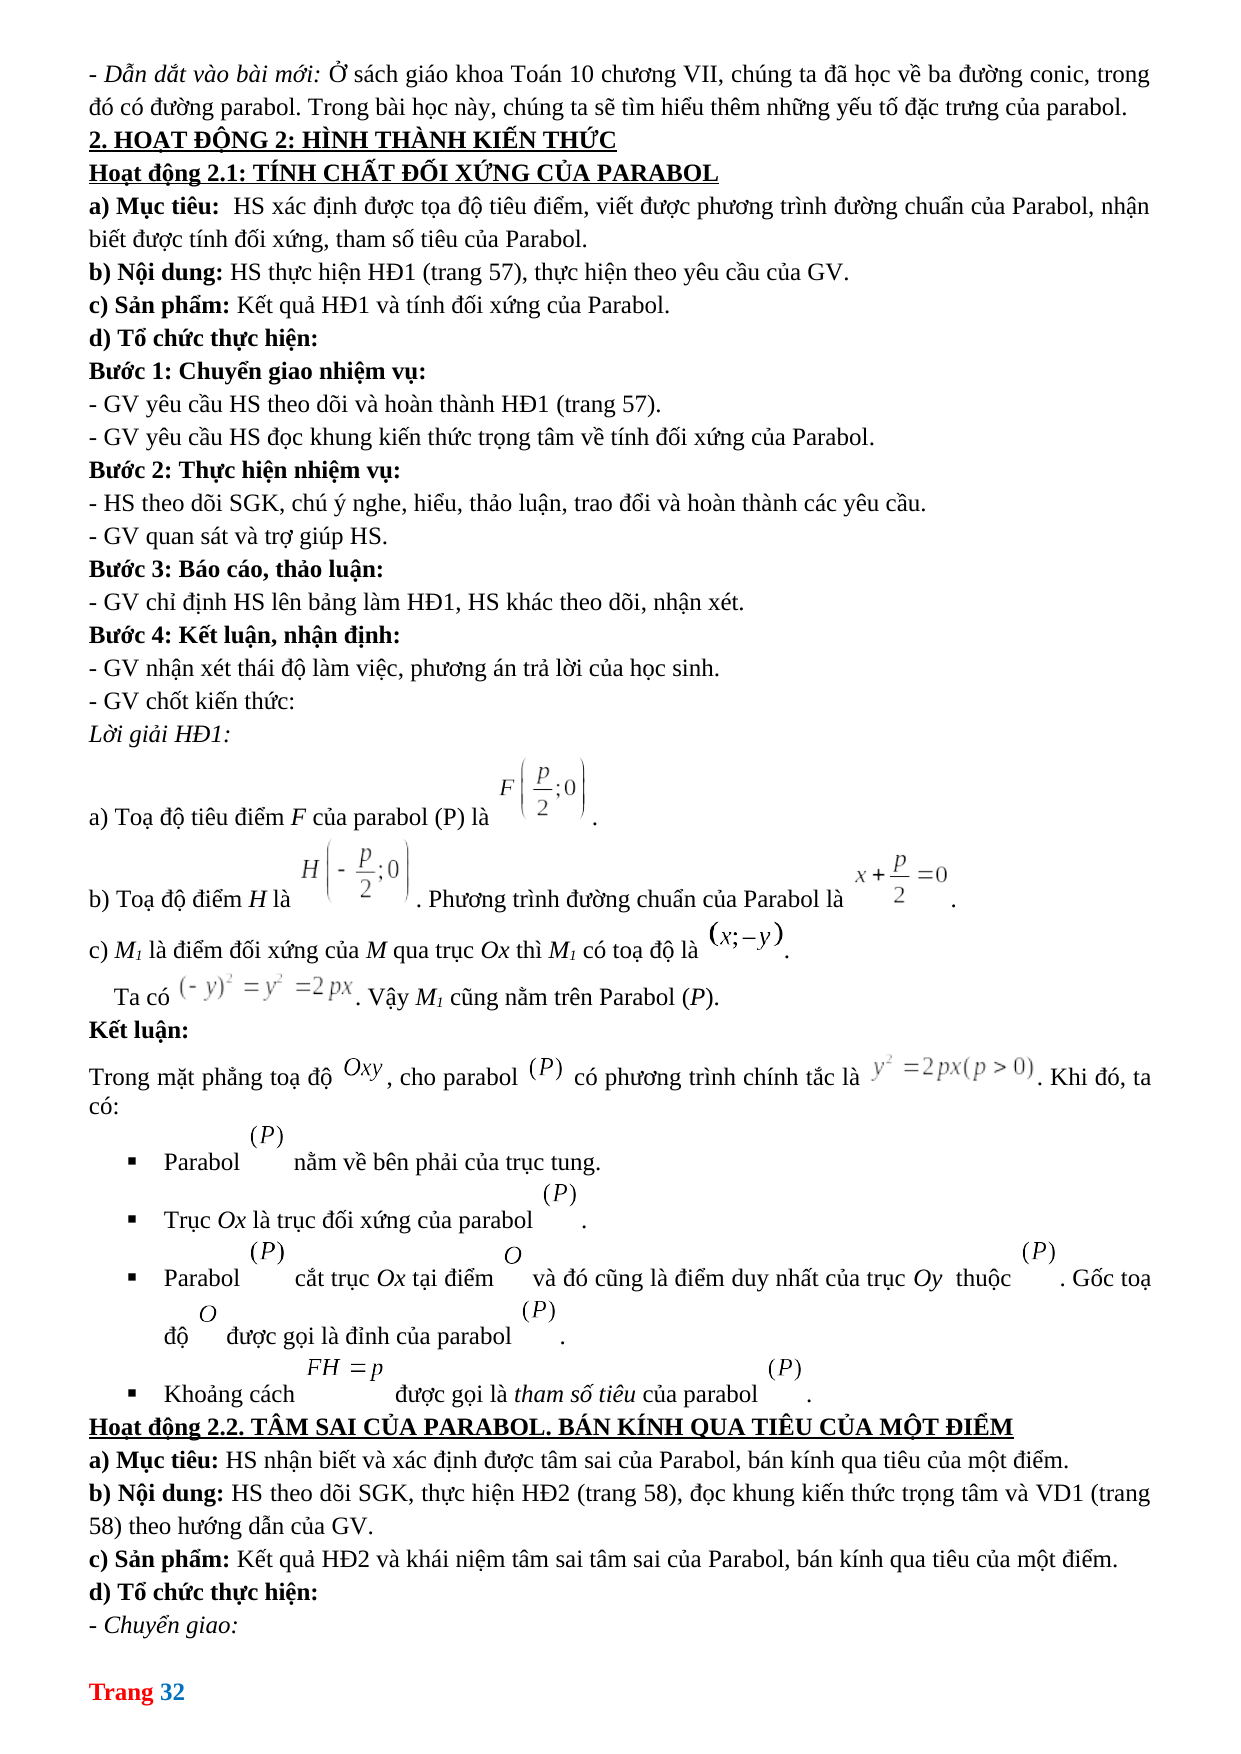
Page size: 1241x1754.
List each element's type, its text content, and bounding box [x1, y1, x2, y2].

text Ta có . Vậy M1 cũng nằm trên Parabol (P). [89, 968, 1152, 1011]
text Hoạt động 2.1: TÍNH CHẤT ĐỐI XỨNG CỦA PARABOL [89, 158, 1152, 187]
text - GV chốt kiến thức: [89, 686, 1152, 715]
text - GV chỉ định HS lên bảng làm HĐ1, HS khác theo dõi, nhận xét. [89, 587, 1152, 616]
text - GV yêu cầu HS đọc khung kiến thức trọng tâm về tính đối xứng của Parabol. [89, 422, 1152, 451]
text - GV nhận xét thái độ làm việc, phương án trả lời của học sinh. [89, 653, 1152, 682]
text a) Toạ độ tiêu điểm F của parabol (P) là . [89, 752, 1152, 830]
list Trục Ox là trục đối xứng của parabol . [126, 1178, 1152, 1234]
text - Dẫn dắt vào bài mới: Ở sách giáo khoa Toán 10 chương VII, chúng ta đã học về ba đường conic, trong đó có đường parabol. Trong bài học này, chúng ta sẽ tìm hiểu thêm những yếu tố đặc trưng của parabol. [89, 59, 1152, 121]
text a) Mục tiêu: HS xác định được tọa độ tiêu điểm, viết được phương trình đường chuẩn của Parabol, nhận biết được tính đối xứng, tham số tiêu của Parabol. [89, 191, 1152, 253]
list Parabol nằm về bên phải của trục tung. [126, 1120, 1152, 1176]
text b) Nội dung: HS thực hiện HĐ1 (trang 57), thực hiện theo yêu cầu của GV. [89, 257, 1152, 286]
text - Chuyển giao: [89, 1610, 1152, 1639]
text Trong mặt phẳng toạ độ , cho parabol có phương trình chính tắc là . Khi đó, ta có: [89, 1048, 1152, 1120]
text - GV quan sát và trợ giúp HS. [89, 521, 1152, 550]
text b) Toạ độ điểm H là . Phương trình đường chuẩn của Parabol là . [89, 835, 1152, 913]
text Kết luận: [89, 1015, 1152, 1044]
text Hoạt động 2.2. TÂM SAI CỦA PARABOL. BÁN KÍNH QUA TIÊU CỦA MỘT ĐIỂM [89, 1412, 1152, 1441]
text b) Nội dung: HS theo dõi SGK, thực hiện HĐ2 (trang 58), đọc khung kiến thức trọng tâm và VD1 (trang 58) theo hướng dẫn của GV. [89, 1478, 1152, 1540]
list Parabol cắt trục Ox tại điểm và đó cũng là điểm duy nhất của trục Oy thuộc . Gốc toạ độ được gọi là đỉnh của parabol . [126, 1236, 1152, 1350]
text Bước 3: Báo cáo, thảo luận: [89, 554, 1152, 583]
text 2. HOẠT ĐỘNG 2: HÌNH THÀNH KIẾN THỨC [89, 125, 1152, 154]
text c) M1 là điểm đối xứng của M qua trục Ox thì M1 có toạ độ là . [89, 917, 1152, 963]
text a) Mục tiêu: HS nhận biết và xác định được tâm sai của Parabol, bán kính qua tiêu của một điểm. [89, 1445, 1152, 1474]
text c) Sản phẩm: Kết quả HĐ2 và khái niệm tâm sai tâm sai của Parabol, bán kính qua tiêu của một điểm. [89, 1544, 1152, 1573]
text Lời giải HĐ1: [89, 719, 1152, 748]
text - HS theo dõi SGK, chú ý nghe, hiểu, thảo luận, trao đổi và hoàn thành các yêu cầu. [89, 488, 1152, 517]
text d) Tổ chức thực hiện: [89, 1577, 1152, 1606]
text - GV yêu cầu HS theo dõi và hoàn thành HĐ1 (trang 57). [89, 389, 1152, 418]
text Bước 1: Chuyển giao nhiệm vụ: [89, 356, 1152, 385]
text d) Tổ chức thực hiện: [89, 323, 1152, 352]
list Khoảng cách được gọi là tham số tiêu của parabol . [126, 1352, 1152, 1408]
text c) Sản phẩm: Kết quả HĐ1 và tính đối xứng của Parabol. [89, 290, 1152, 319]
text Bước 2: Thực hiện nhiệm vụ: [89, 455, 1152, 484]
text Bước 4: Kết luận, nhận định: [89, 620, 1152, 649]
